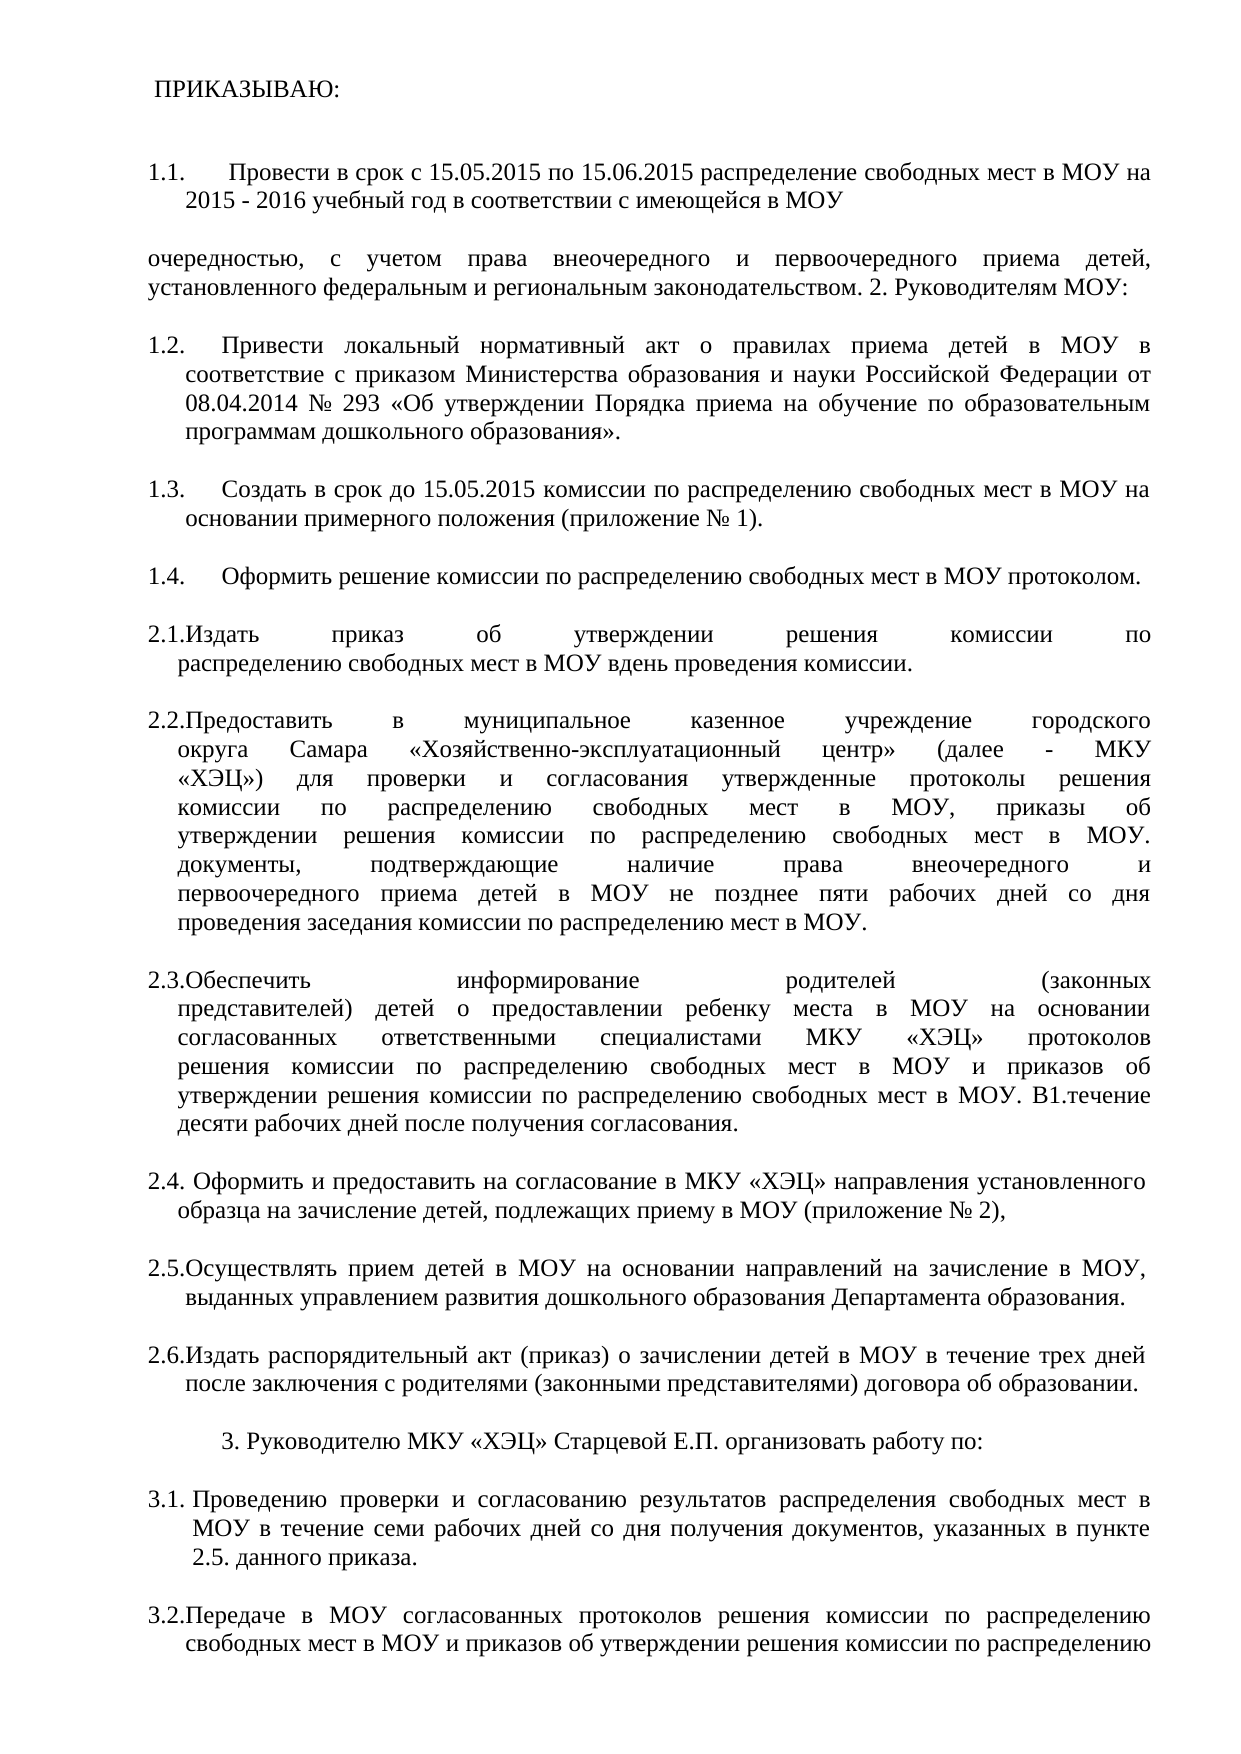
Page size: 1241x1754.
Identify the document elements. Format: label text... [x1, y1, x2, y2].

text 2.4. Оформить и предоставить на согласование в МКУ «ХЭЦ» направления установленного образца на зачисление детей, подлежащих приему в МОУ (приложение № 2), [148, 1166, 1147, 1224]
text ПРИКАЗЫВАЮ: [148, 74, 1152, 103]
text 2.5.Осуществлять прием детей в МОУ на основании направлений на зачисление в МОУ, выданных управлением развития дошкольного образования Департамента образования. [148, 1253, 1147, 1311]
list Провести в срок с 15.05.2015 по 15.06.2015 распределение свободных мест в МОУ на 2015 - 2016 учебный год в соответствии с имеющейся в МОУ [148, 157, 1152, 214]
text 3. Руководителю МКУ «ХЭЦ» Старцевой Е.П. организовать работу по: [221, 1426, 1152, 1455]
list Проведению проверки и согласованию результатов распределения свободных мест в МОУ в течение семи рабочих дней со дня получения документов, указанных в пункте 2.5. данного приказа. [148, 1484, 1152, 1571]
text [148, 1600, 1152, 1657]
list Привести локальный нормативный акт о правилах приема детей в МОУ в соответствие с приказом Министерства образования и науки Российской Федерации от 08.04.2014 № 293 «Об утверждении Порядка приема на обучение по образовательным программам дошкольного образования». [148, 330, 1152, 445]
text 2.3.Обеспечить информирование родителей (законных представителей) детей о предоставлении ребенку места в МОУ на основании согласованных ответственными специалистами МКУ «ХЭЦ» протоколов решения комиссии по распределению свободных мест в МОУ и приказов об утверждении решения комиссии по распределению свободных мест в МОУ. В1.течение десяти рабочих дней после получения согласования. [148, 965, 1152, 1137]
text 2.6.Издать распорядительный акт (приказ) о зачислении детей в МОУ в течение трех дней после заключения с родителями (законными представителями) договора об образовании. [148, 1340, 1147, 1397]
list Оформить решение комиссии по распределению свободных мест в МОУ протоколом. [148, 561, 1152, 590]
list Создать в срок до 15.05.2015 комиссии по распределению свободных мест в МОУ на основании примерного положения (приложение № 1). [148, 474, 1152, 532]
text 2.1.Издать приказ об утверждении решения комиссии по распределению свободных мест в МОУ вдень проведения комиссии. [148, 619, 1152, 676]
text очередностью, с учетом права внеочередного и первоочередного приема детей, установленного федеральным и региональным законодательством. 2. Руководителям МОУ: [148, 243, 1152, 301]
text 2.2.Предоставить в муниципальное казенное учреждение городского округа Самара «Хозяйственно-эксплуатационный центр» (далее - МКУ «ХЭЦ») для проверки и согласования утвержденные протоколы решения комиссии по распределению свободных мест в МОУ, приказы об утверждении решения комиссии по распределению свободных мест в МОУ. документы, подтверждающие наличие права внеочередного и первоочередного приема детей в МОУ не позднее пяти рабочих дней со дня проведения заседания комиссии по распределению мест в МОУ. [148, 706, 1152, 936]
